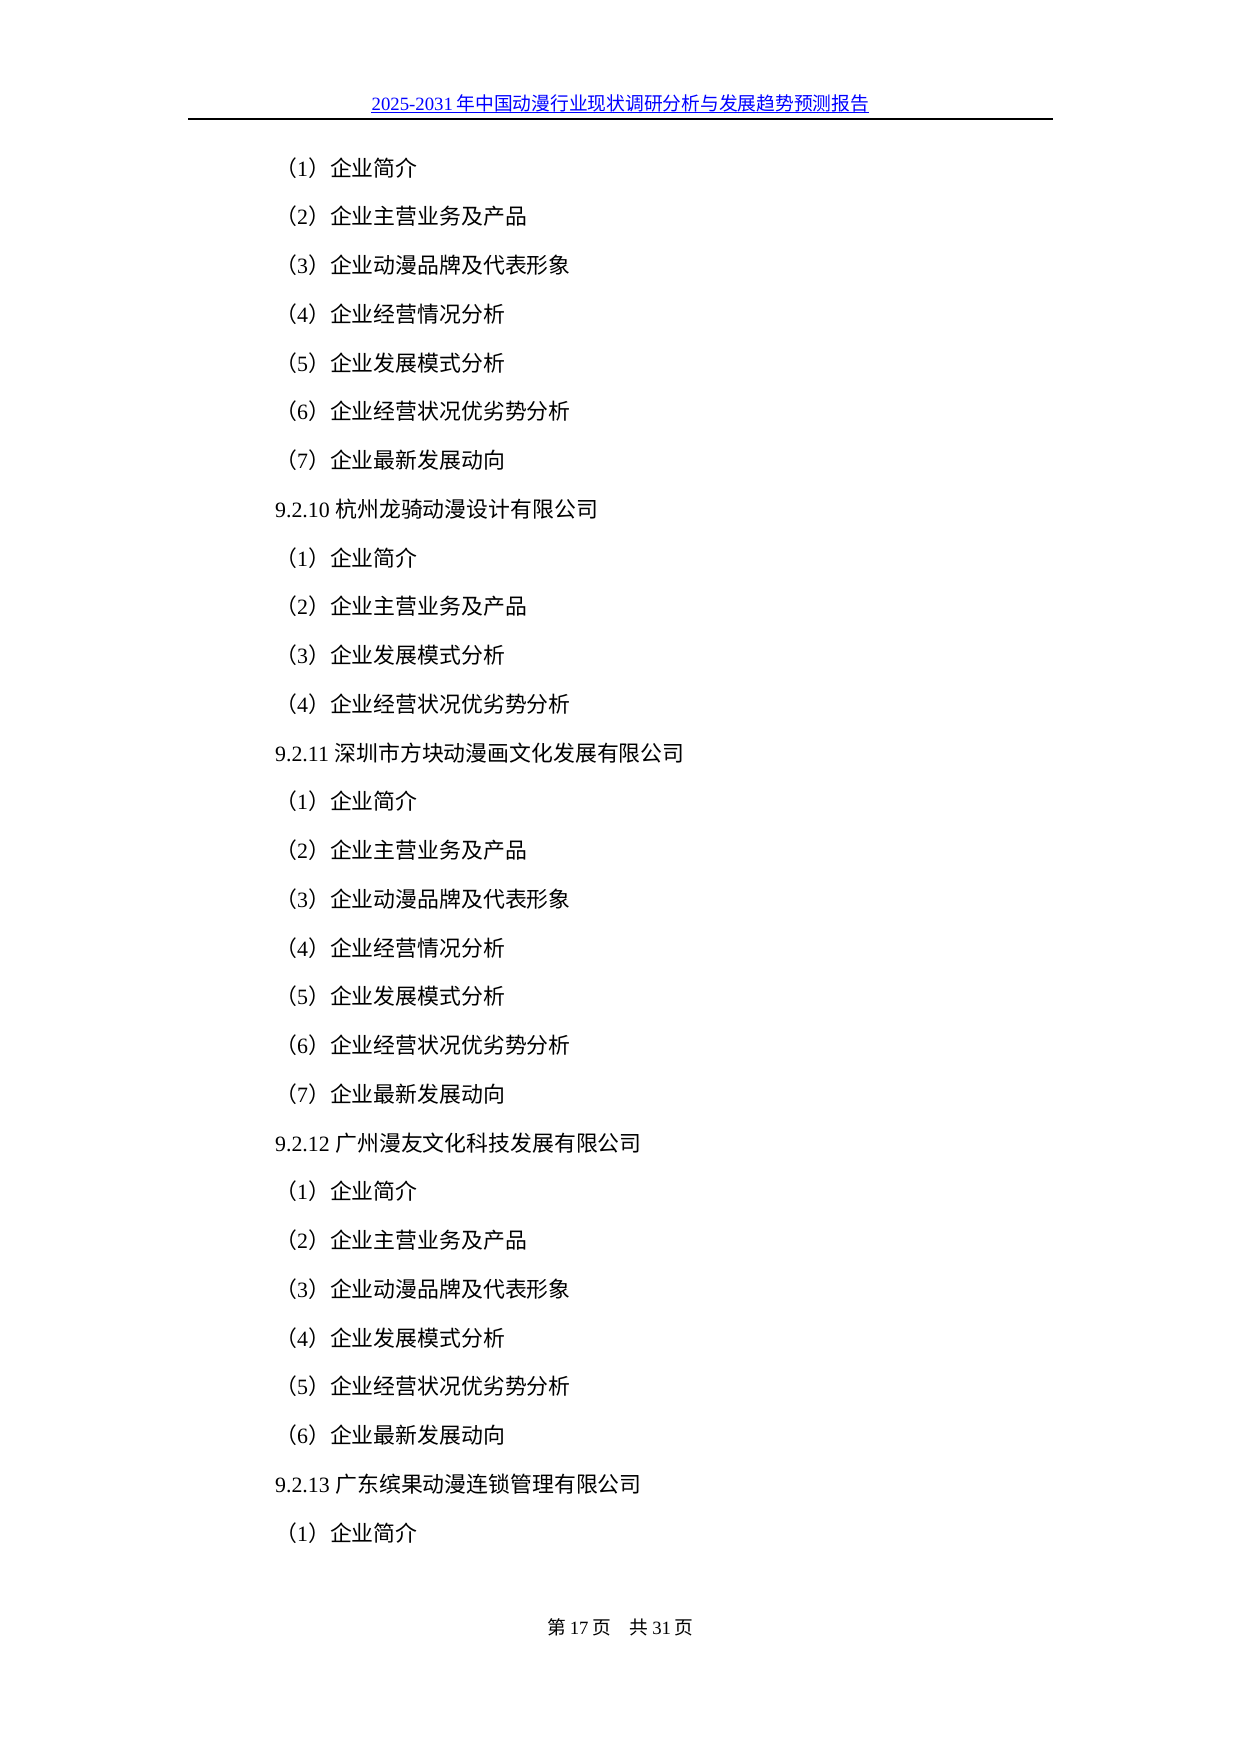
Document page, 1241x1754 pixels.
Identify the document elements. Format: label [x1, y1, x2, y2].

text [187, 150, 1053, 1548]
